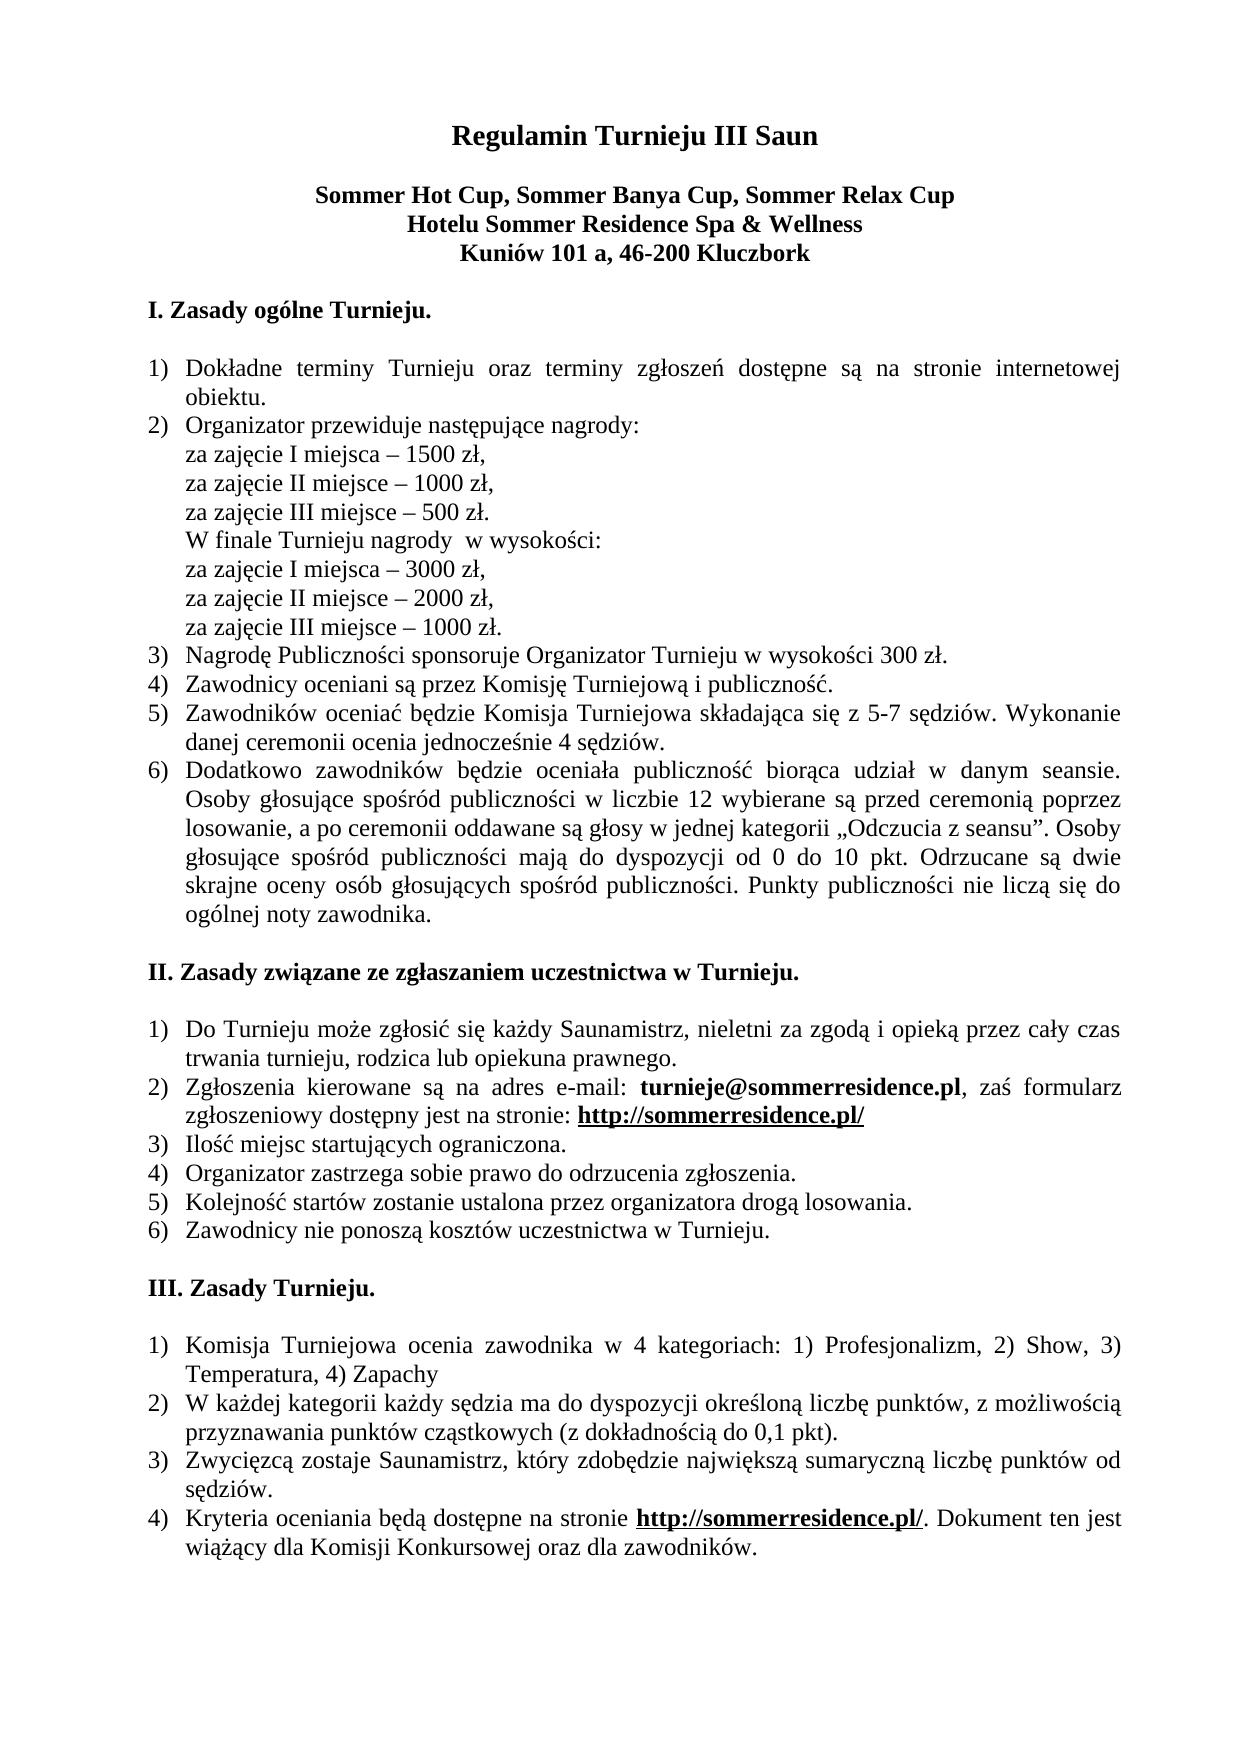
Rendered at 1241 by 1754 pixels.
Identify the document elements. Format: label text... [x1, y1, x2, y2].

text Sommer Hot Cup, Sommer Banya Cup, Sommer Relax Cup [148, 180, 1122, 209]
list Zawodnicy oceniani są przez Komisję Turniejową i publiczność. [148, 669, 1122, 698]
list W każdej kategorii każdy sędzia ma do dyspozycji określoną liczbę punktów, z możliwością przyznawania punktów cząstkowych (z dokładnością do 0,1 pkt). [148, 1388, 1122, 1445]
list za zajęcie III miejsce – 500 zł. [185, 497, 1122, 525]
list za zajęcie II miejsce – 2000 zł, [185, 583, 1122, 612]
list Zwycięzcą zostaje Saunamistrz, który zdobędzie największą sumaryczną liczbę punktów od sędziów. [148, 1445, 1122, 1503]
list za zajęcie I miejsca – 3000 zł, [185, 554, 1122, 583]
list Nagrodę Publiczności sponsoruje Organizator Turnieju w wysokości 300 zł. [148, 640, 1122, 669]
list Organizator przewiduje następujące nagrody: [148, 410, 1122, 439]
text Regulamin Turnieju III Saun [148, 118, 1122, 152]
list Kolejność startów zostanie ustalona przez organizatora drogą losowania. [148, 1187, 1122, 1215]
list Zawodników oceniać będzie Komisja Turniejowa składająca się z 5-7 sędziów. Wykonanie danej ceremonii ocenia jednocześnie 4 sędziów. [148, 698, 1122, 755]
list W finale Turnieju nagrody w wysokości: [185, 525, 1122, 554]
list Kryteria oceniania będą dostępne na stronie http://sommerresidence.pl/. Dokument ten jest wiążący dla Komisji Konkursowej oraz dla zawodników. [148, 1503, 1122, 1560]
list Dokładne terminy Turnieju oraz terminy zgłoszeń dostępne są na stronie internetowej obiektu. [148, 353, 1122, 410]
list za zajęcie II miejsce – 1000 zł, [185, 468, 1122, 497]
text Kuniów 101 a, 46-200 Kluczbork [148, 238, 1122, 267]
list Do Turnieju może zgłosić się każdy Saunamistrz, nieletni za zgodą i opieką przez cały czas trwania turnieju, rodzica lub opiekuna prawnego. [148, 1014, 1122, 1072]
list za zajęcie III miejsce – 1000 zł. [185, 612, 1122, 640]
list Ilość miejsc startujących ograniczona. [148, 1129, 1122, 1158]
list Dodatkowo zawodników będzie oceniała publiczność biorąca udział w danym seansie. Osoby głosujące spośród publiczności w liczbie 12 wybierane są przed ceremonią poprzez losowanie, a po ceremonii oddawane są głosy w jednej kategorii „Odczucia z seansu”. Osoby głosujące spośród publiczności mają do dyspozycji od 0 do 10 pkt. Odrzucane są dwie skrajne oceny osób głosujących spośród publiczności. Punkty publiczności nie liczą się do ogólnej noty zawodnika. [148, 755, 1122, 928]
list za zajęcie I miejsca – 1500 zł, [185, 439, 1122, 468]
list Organizator zastrzega sobie prawo do odrzucenia zgłoszenia. [148, 1158, 1122, 1187]
list Zgłoszenia kierowane są na adres e-mail: turnieje@sommerresidence.pl, zaś formularz zgłoszeniowy dostępny jest na stronie: http://sommerresidence.pl/ [148, 1072, 1122, 1129]
list Zawodnicy nie ponoszą kosztów uczestnictwa w Turnieju. [148, 1215, 1122, 1244]
text II. Zasady związane ze zgłaszaniem uczestnictwa w Turnieju. [148, 957, 1122, 985]
text I. Zasady ogólne Turnieju. [148, 295, 1122, 324]
text III. Zasady Turnieju. [148, 1273, 1122, 1302]
list Komisja Turniejowa ocenia zawodnika w 4 kategoriach: 1) Profesjonalizm, 2) Show, 3) Temperatura, 4) Zapachy [148, 1330, 1122, 1388]
text Hotelu Sommer Residence Spa & Wellness [148, 209, 1122, 238]
